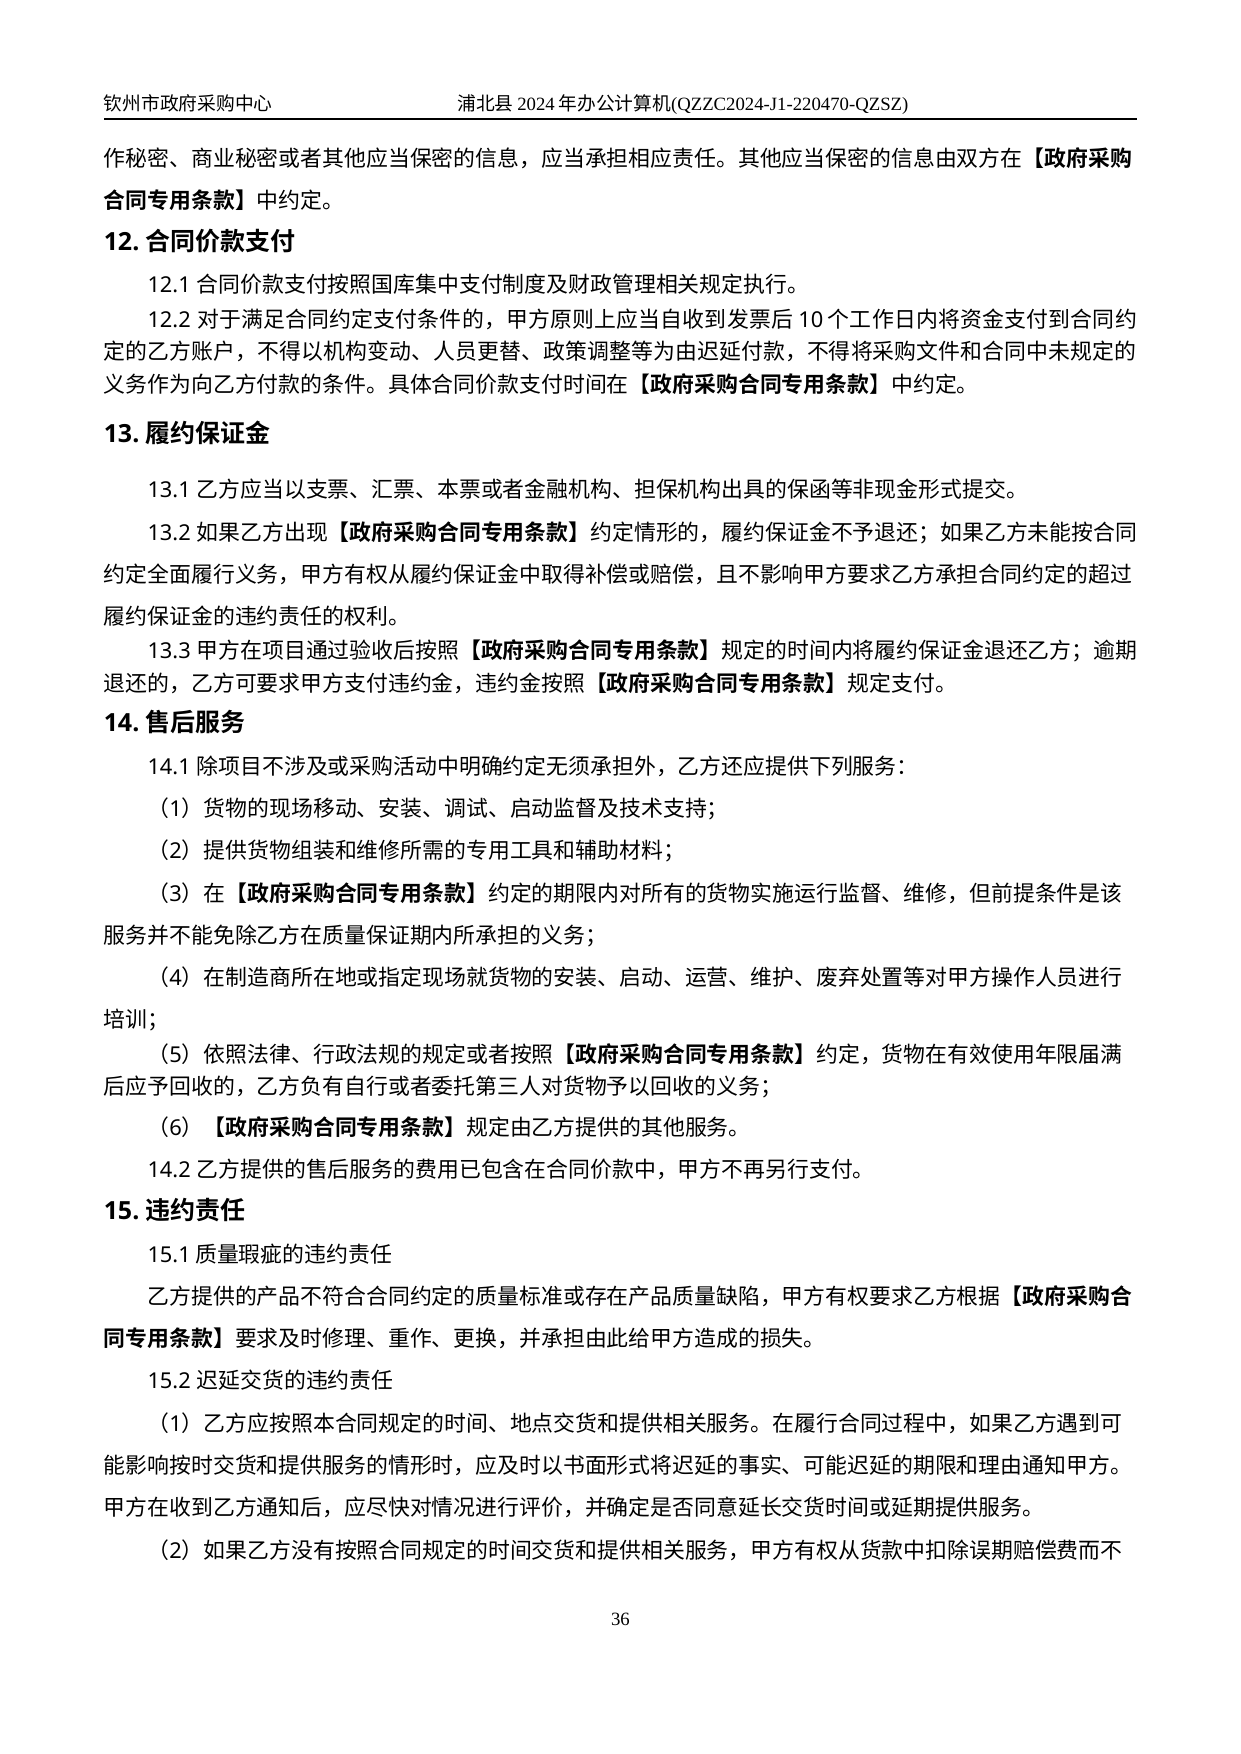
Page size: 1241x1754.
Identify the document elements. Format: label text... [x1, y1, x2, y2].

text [103, 1524, 1137, 1567]
text 14.2 乙方提供的售后服务的费用已包含在合同价款中，甲方不再另行支付。 [103, 1144, 1137, 1186]
text 14. 售后服务 [103, 698, 1137, 740]
text （3）在【政府采购合同专用条款】约定的期限内对所有的货物实施运行监督、维修，但前提条件是该服务并不能免除乙方在质量保证期内所承担的义务； [103, 867, 1137, 952]
text 15. 违约责任 [103, 1186, 1137, 1228]
text 13.1 乙方应当以支票、汇票、本票或者金融机构、担保机构出具的保函等非现金形式提交。 [103, 464, 1137, 506]
text 15.2 迟延交货的违约责任 [103, 1355, 1137, 1397]
text 13.2 如果乙方出现【政府采购合同专用条款】约定情形的，履约保证金不予退还；如果乙方未能按合同约定全面履行义务，甲方有权从履约保证金中取得补偿或赔偿，且不影响甲方要求乙方承担合同约定的超过履约保证金的违约责任的权利。 [103, 506, 1137, 633]
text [103, 132, 1137, 217]
text 12. 合同价款支付 [103, 217, 1137, 259]
text （2）提供货物组装和维修所需的专用工具和辅助材料； [103, 825, 1137, 867]
text 12.2 对于满足合同约定支付条件的，甲方原则上应当自收到发票后10个工作日内将资金支付到合同约定的乙方账户，不得以机构变动、人员更替、政策调整等为由迟延付款，不得将采购文件和合同中未规定的义务作为向乙方付款的条件。具体合同价款支付时间在【政府采购合同专用条款】中约定。 [103, 301, 1137, 399]
text 13.3 甲方在项目通过验收后按照【政府采购合同专用条款】规定的时间内将履约保证金退还乙方；逾期退还的，乙方可要求甲方支付违约金，违约金按照【政府采购合同专用条款】规定支付。 [103, 633, 1137, 698]
text 14.1 除项目不涉及或采购活动中明确约定无须承担外，乙方还应提供下列服务： [103, 740, 1137, 783]
text （1）乙方应按照本合同规定的时间、地点交货和提供相关服务。在履行合同过程中，如果乙方遇到可能影响按时交货和提供服务的情形时，应及时以书面形式将迟延的事实、可能迟延的期限和理由通知甲方。甲方在收到乙方通知后，应尽快对情况进行评价，并确定是否同意延长交货时间或延期提供服务。 [103, 1397, 1137, 1524]
text 15.1质量瑕疵的违约责任 [103, 1228, 1137, 1271]
text 乙方提供的产品不符合合同约定的质量标准或存在产品质量缺陷，甲方有权要求乙方根据【政府采购合同专用条款】要求及时修理、重作、更换，并承担由此给甲方造成的损失。 [103, 1271, 1137, 1355]
text 13. 履约保证金 [103, 399, 1137, 464]
text （1）货物的现场移动、安装、调试、启动监督及技术支持； [103, 783, 1137, 825]
text （6）【政府采购合同专用条款】规定由乙方提供的其他服务。 [103, 1101, 1137, 1144]
text （4）在制造商所在地或指定现场就货物的安装、启动、运营、维护、废弃处置等对甲方操作人员进行培训； [103, 952, 1137, 1036]
text （5）依照法律、行政法规的规定或者按照【政府采购合同专用条款】约定，货物在有效使用年限届满后应予回收的，乙方负有自行或者委托第三人对货物予以回收的义务； [103, 1036, 1137, 1101]
text 12.1 合同价款支付按照国库集中支付制度及财政管理相关规定执行。 [103, 259, 1137, 301]
